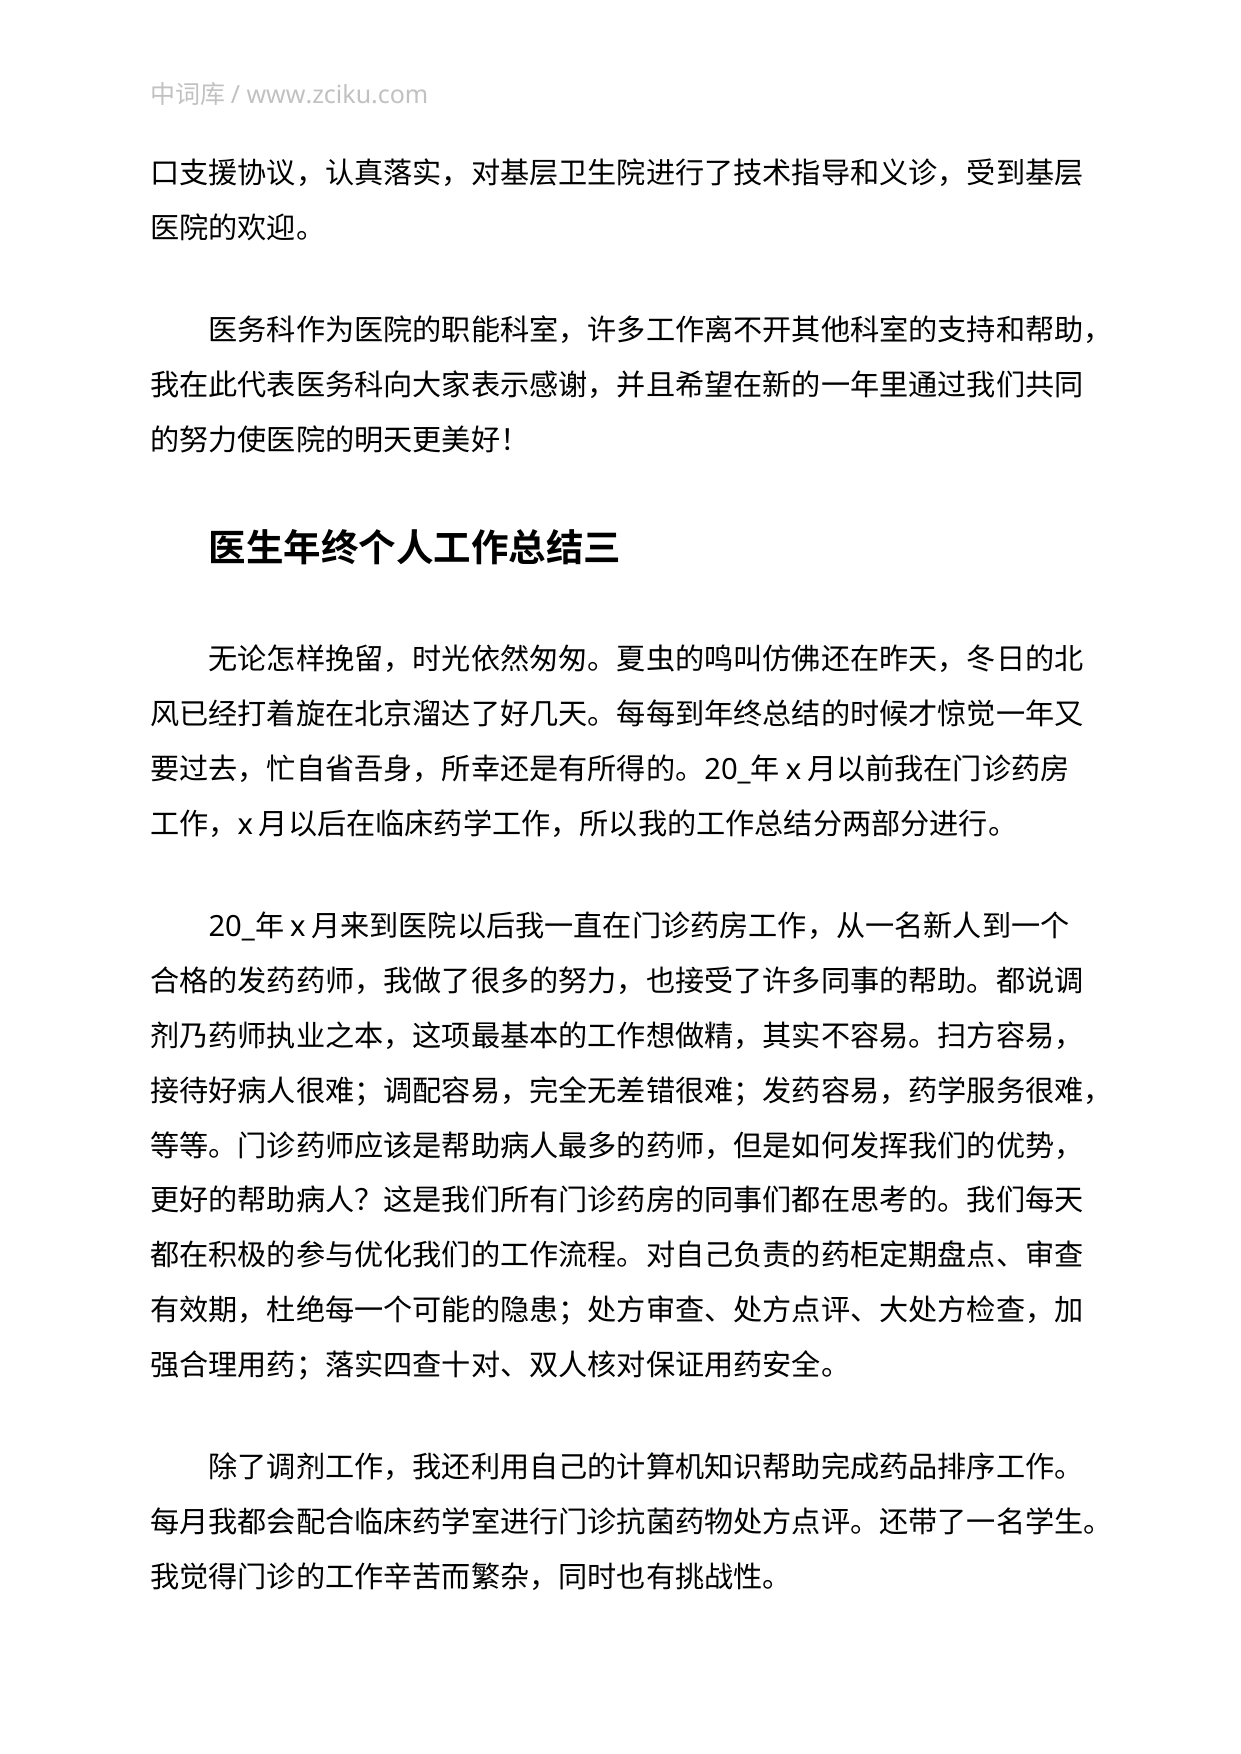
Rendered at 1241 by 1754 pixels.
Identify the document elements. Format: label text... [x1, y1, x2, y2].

text 20_年x月来到医院以后我一直在门诊药房工作，从一名新人到一个合格的发药药师，我做了很多的努力，也接受了许多同事的帮助。都说调剂乃药师执业之本，这项最基本的工作想做精，其实不容易。扫方容易，接待好病人很难；调配容易，完全无差错很难；发药容易，药学服务很难，等等。门诊药师应该是帮助病人最多的药师，但是如何发挥我们的优势，更好的帮助病人？这是我们所有门诊药房的同事们都在思考的。我们每天都在积极的参与优化我们的工作流程。对自己负责的药柜定期盘点、审查有效期，杜绝每一个可能的隐患；处方审查、处方点评、大处方检查，加强合理用药；落实四查十对、双人核对保证用药安全。 [150, 902, 1090, 1384]
text 医务科作为医院的职能科室，许多工作离不开其他科室的支持和帮助，我在此代表医务科向大家表示感谢，并且希望在新的一年里通过我们共同的努力使医院的明天更美好！ [150, 307, 1090, 459]
text 除了调剂工作，我还利用自己的计算机知识帮助完成药品排序工作。每月我都会配合临床药学室进行门诊抗菌药物处方点评。还带了一名学生。我觉得门诊的工作辛苦而繁杂，同时也有挑战性。 [150, 1443, 1090, 1596]
text 无论怎样挽留，时光依然匆匆。夏虫的鸣叫仿佛还在昨天，冬日的北风已经打着旋在北京溜达了好几天。每每到年终总结的时候才惊觉一年又要过去，忙自省吾身，所幸还是有所得的。20_年x月以前我在门诊药房工作，x月以后在临床药学工作，所以我的工作总结分两部分进行。 [150, 636, 1090, 843]
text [150, 150, 1090, 247]
text 医生年终个人工作总结三 [150, 518, 1090, 572]
